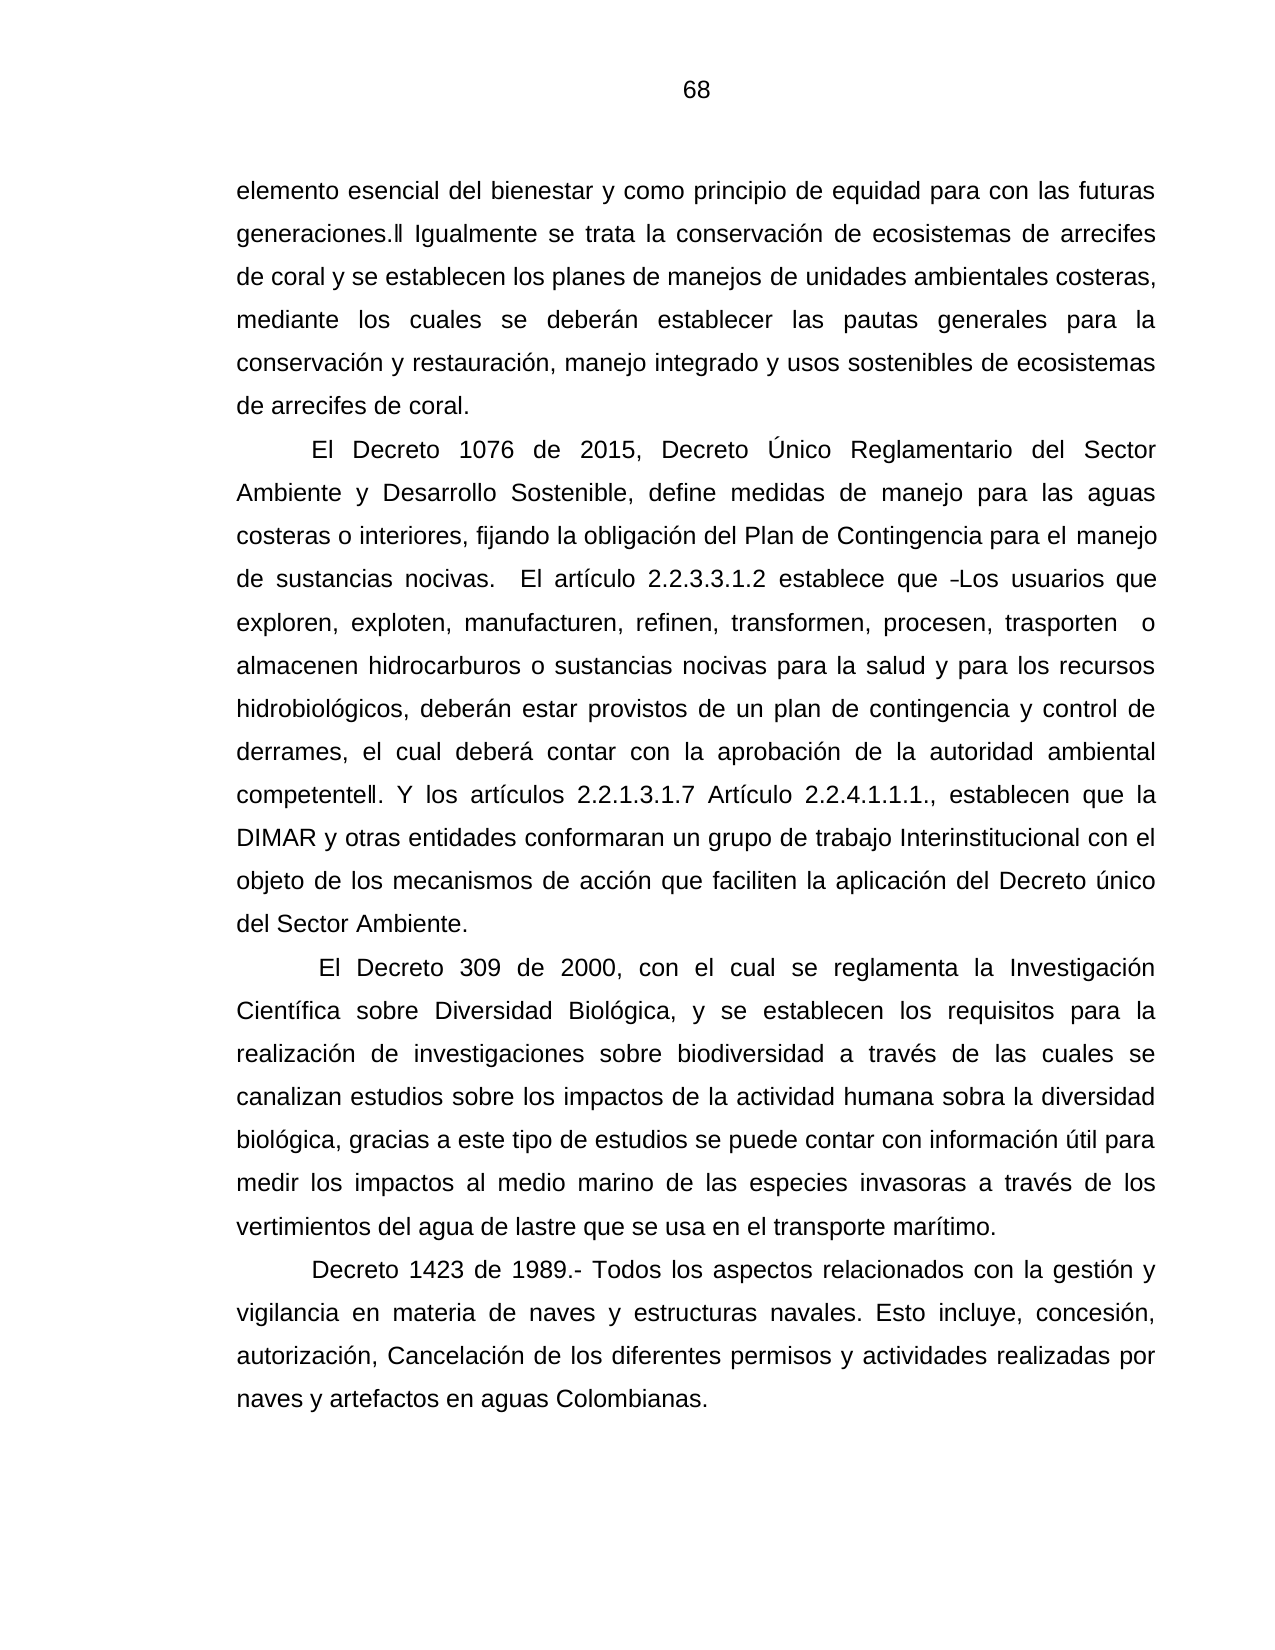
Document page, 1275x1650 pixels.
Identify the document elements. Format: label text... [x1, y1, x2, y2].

text El Decreto 1076 de 2015, Decreto Único Reglamentario del Sector Ambiente y Desarrollo Sostenible, define medidas de manejo para las aguas costeras o interiores, fijando la obligación del Plan de Contingencia para el manejo de sustancias nocivas. El artículo 2.2.3.3.1.2 establece que ―Los usuarios que exploren, exploten, manufacturen, refinen, transformen, procesen, trasporten o almacenen hidrocarburos o sustancias nocivas para la salud y para los recursos hidrobiológicos, deberán estar provistos de un plan de contingencia y control de derrames, el cual deberá contar con la aprobación de la autoridad ambiental competente‖. Y los artículos 2.2.1.3.1.7 Artículo 2.2.4.1.1.1., establecen que la DIMAR y otras entidades conformaran un grupo de trabajo Interinstitucional con el objeto de los mecanismos de acción que faciliten la aplicación del Decreto único del Sector Ambiente. [236, 435, 1157, 938]
text El Decreto 309 de 2000, con el cual se reglamenta la Investigación Científica sobre Diversidad Biológica, y se establecen los requisitos para la realización de investigaciones sobre biodiversidad a través de las cuales se canalizan estudios sobre los impactos de la actividad humana sobra la diversidad biológica, gracias a este tipo de estudios se puede contar con información útil para medir los impactos al medio marino de las especies invasoras a través de los vertimientos del agua de lastre que se usa en el transporte marítimo. [236, 953, 1157, 1240]
text elemento esencial del bienestar y como principio de equidad para con las futuras generaciones.‖ Igualmente se trata la conservación de ecosistemas de arrecifes de coral y se establecen los planes de manejos de unidades ambientales costeras, mediante los cuales se deberán establecer las pautas generales para la conservación y restauración, manejo integrado y usos sostenibles de ecosistemas de arrecifes de coral. [236, 176, 1157, 420]
text Decreto 1423 de 1989.- Todos los aspectos relacionados con la gestión y vigilancia en materia de naves y estructuras navales. Esto incluye, concesión, autorización, Cancelación de los diferentes permisos y actividades realizadas por naves y artefactos en aguas Colombianas. [236, 1255, 1157, 1413]
